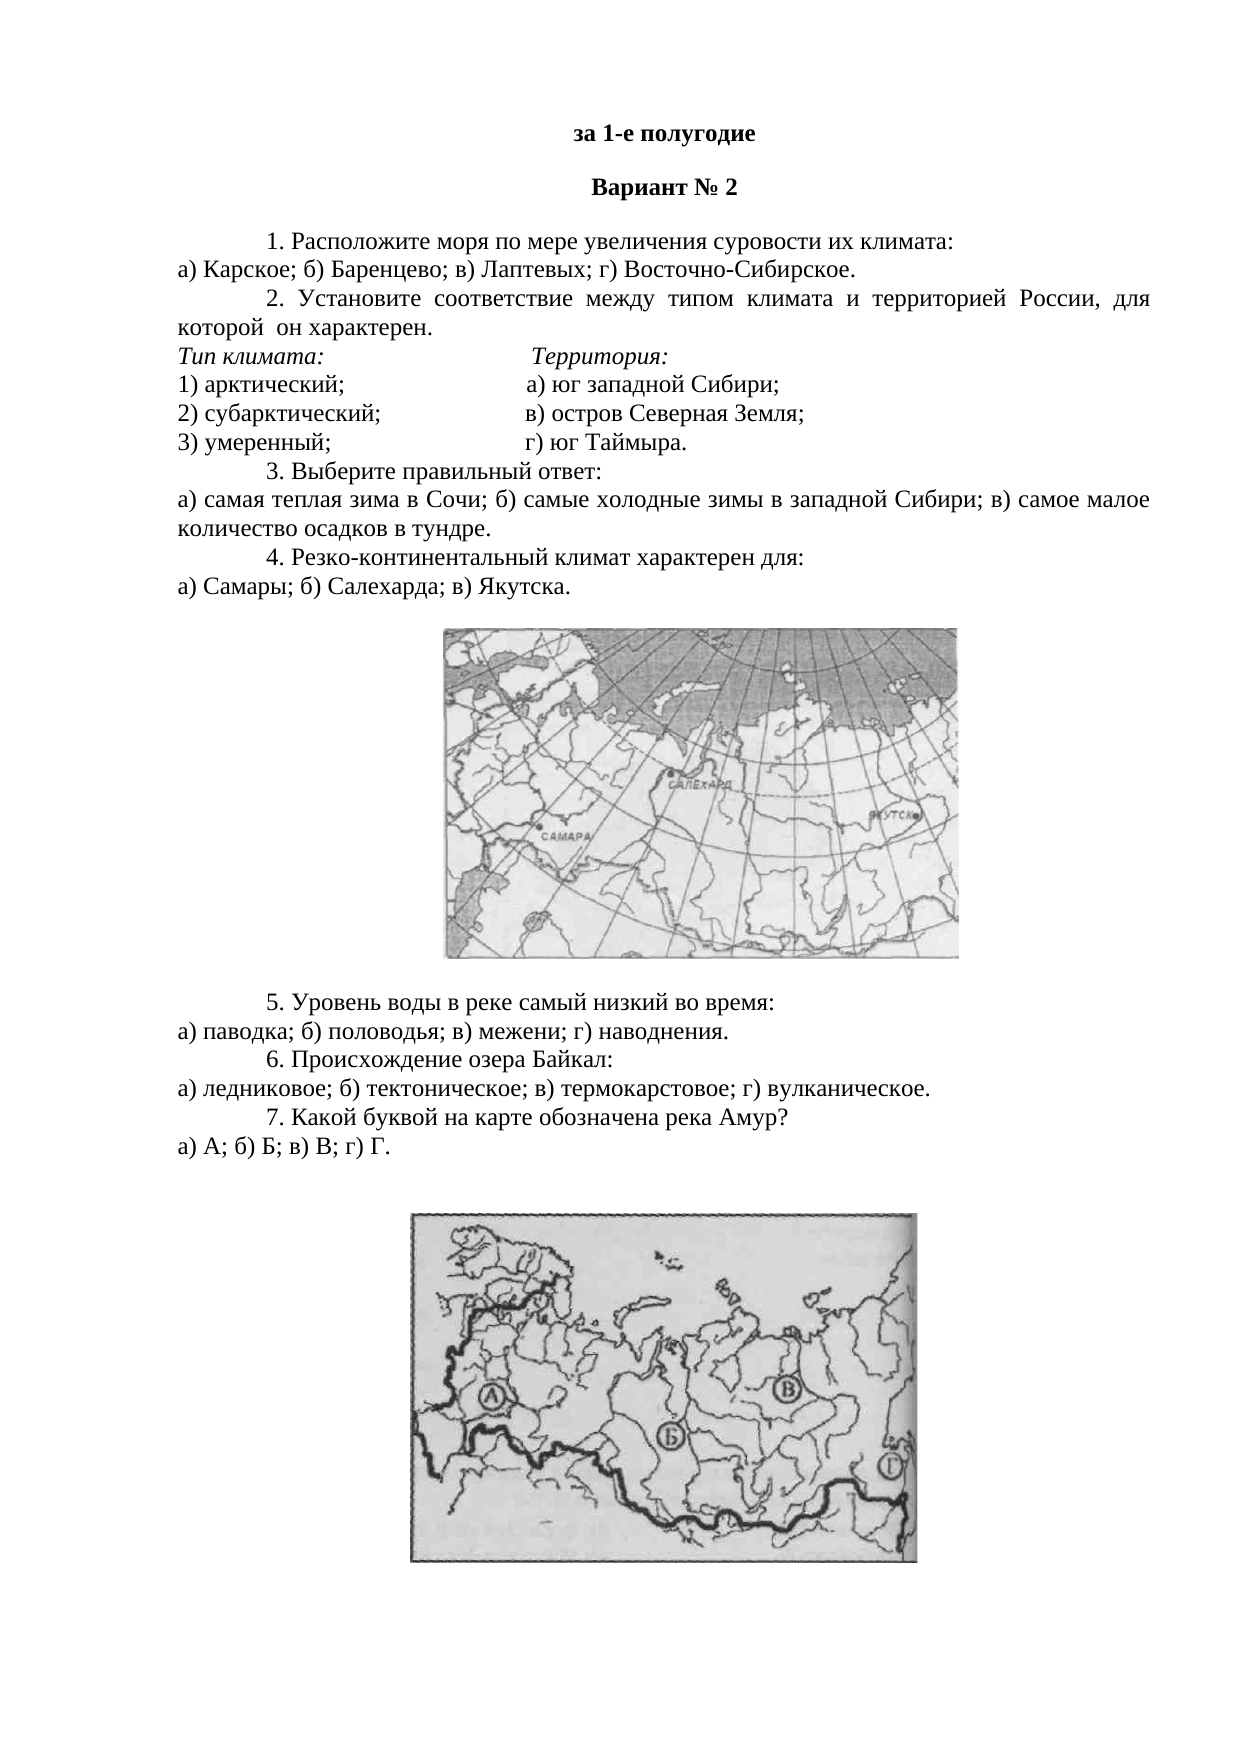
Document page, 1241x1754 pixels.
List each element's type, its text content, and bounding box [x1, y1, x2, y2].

text за 1-е полугодие [177, 118, 1152, 147]
text 4. Резко-континентальный климат характерен для: [177, 542, 1152, 571]
text Вариант № 2 [177, 172, 1152, 201]
text 6. Происхождение озера Байкал: [177, 1044, 1152, 1073]
text а) самая теплая зима в Сочи; б) самые холодные зимы в западной Сибири; в) самое малое количество осадков в тундре. [177, 484, 1152, 542]
text а) Самары; б) Салехарда; в) Якутска. [177, 571, 1152, 599]
text 1) арктический; а) юг западной Сибири; [177, 369, 1152, 398]
text 1. Расположите моря по мере увеличения суровости их климата: [177, 226, 1152, 254]
text 7. Какой буквой на карте обозначена река Амур? [177, 1102, 1152, 1131]
text 3. Выберите правильный ответ: [177, 456, 1152, 484]
text 2. Установите соответствие между типом климата и территорией России, для которой он характерен. [177, 283, 1152, 341]
text а) ледниковое; б) тектоническое; в) термокарстовое; г) вулканическое. [177, 1073, 1152, 1102]
text Тип климата: Территория: [177, 341, 1152, 369]
text а) А; б) Б; в) В; г) Г. [177, 1131, 1152, 1159]
text а) паводка; б) половодья; в) межени; г) наводнения. [177, 1016, 1152, 1044]
text 3) умеренный; г) юг Таймыра. [177, 427, 1152, 456]
text 5. Уровень воды в реке самый низкий во время: [177, 987, 1152, 1016]
text 2) субарктический; в) остров Северная Земля; [177, 398, 1152, 427]
picture [410, 1213, 918, 1563]
text а) Карское; б) Баренцево; в) Лаптевых; г) Восточно-Сибирское. [177, 254, 1152, 283]
picture [443, 628, 960, 959]
